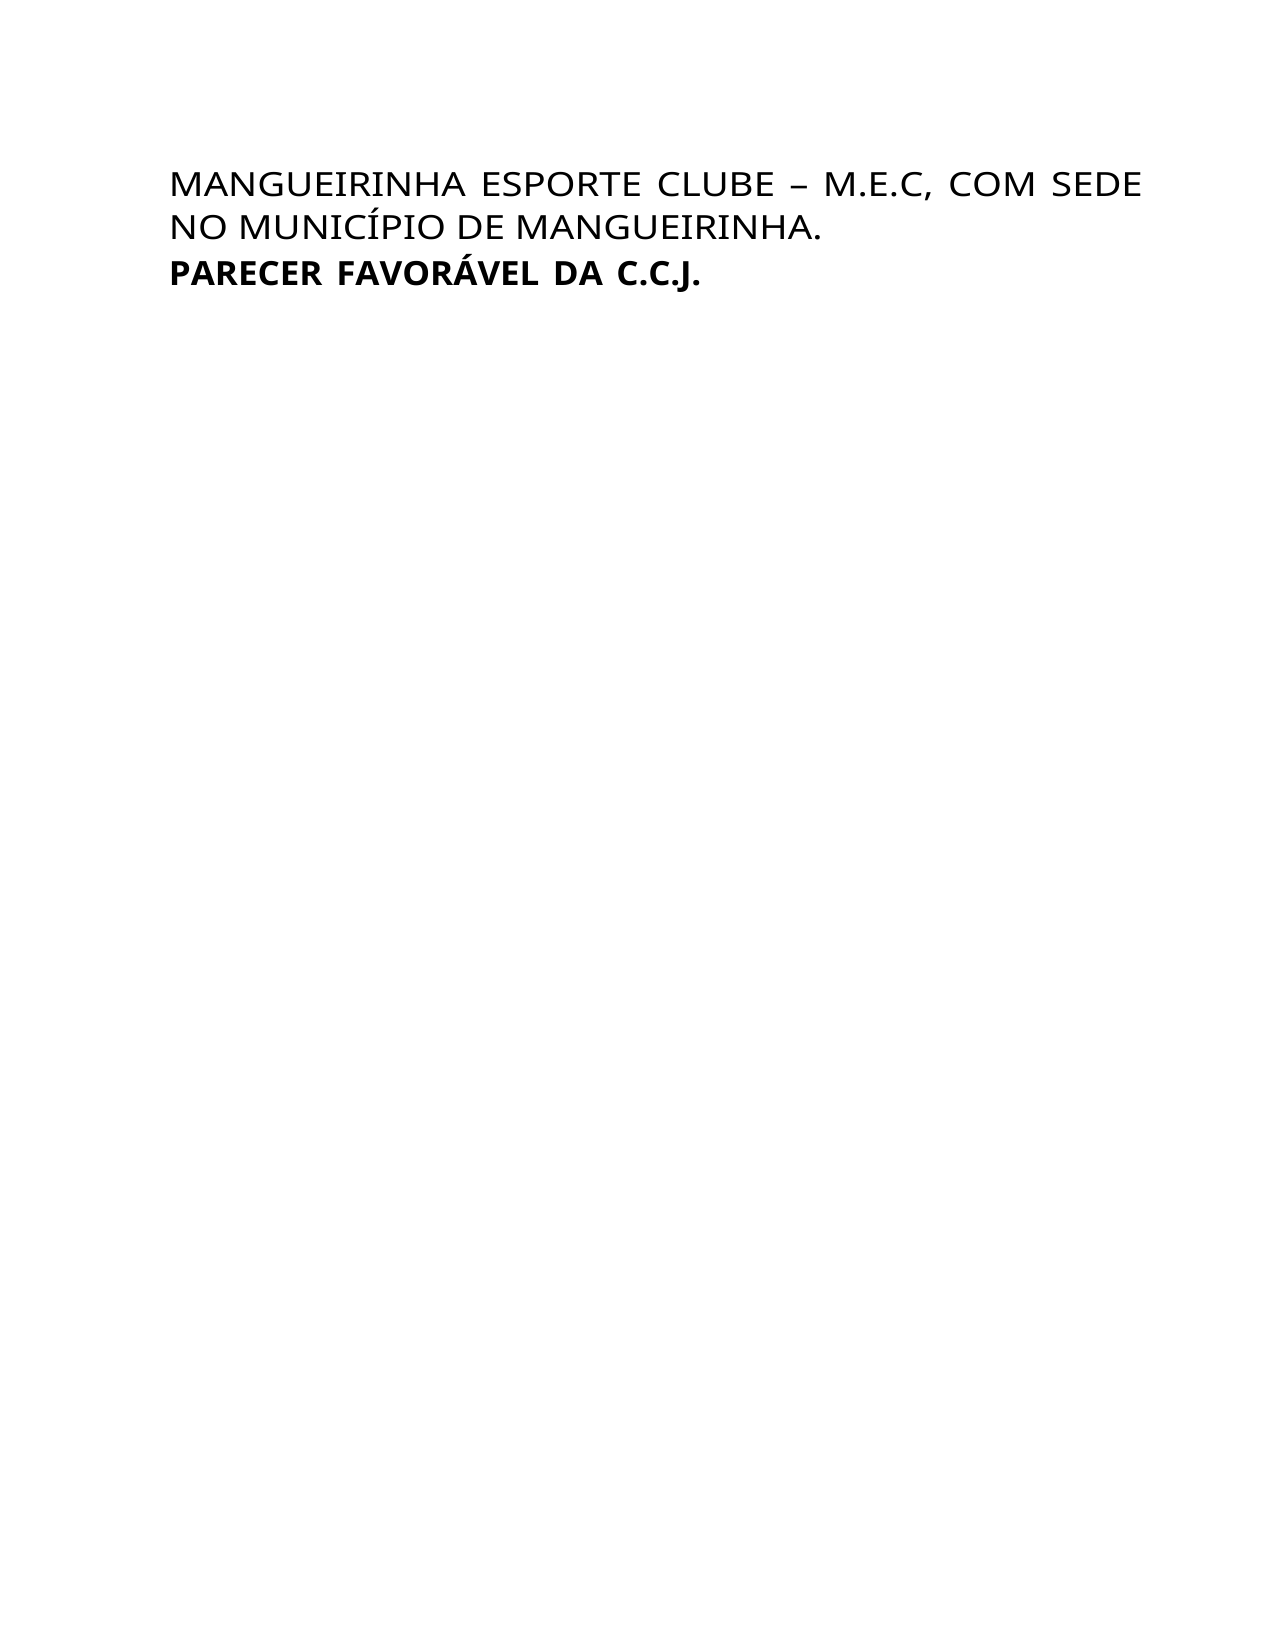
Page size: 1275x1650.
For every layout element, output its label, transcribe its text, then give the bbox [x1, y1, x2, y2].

text PARECER FAVORÁVEL DA C.C.J. [169, 249, 1200, 295]
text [169, 160, 1144, 249]
